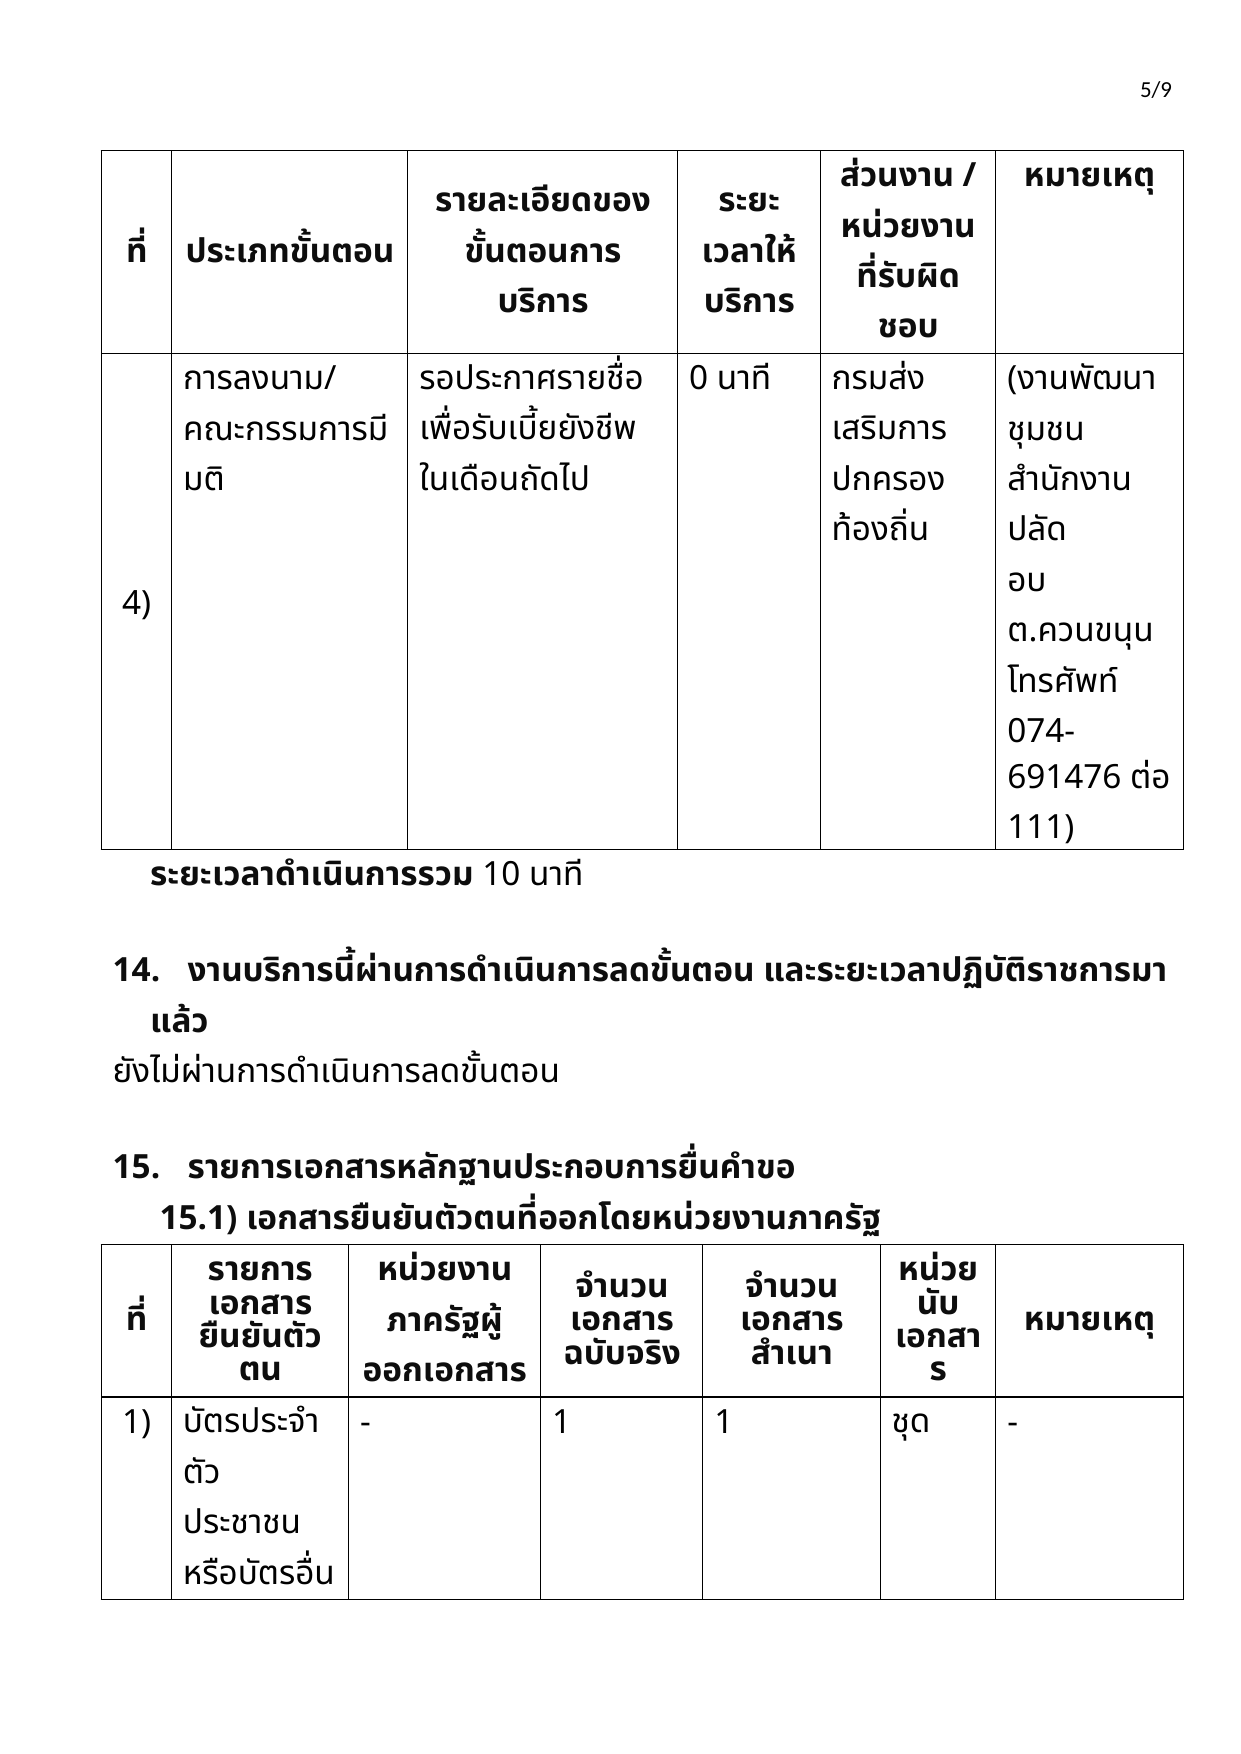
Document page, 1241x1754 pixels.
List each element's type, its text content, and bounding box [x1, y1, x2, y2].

table_cell 1) [102, 1398, 171, 1599]
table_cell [172, 1398, 348, 1599]
table_cell - [349, 1398, 540, 1599]
table_header รายการเอกสารยืนยันตัวตน [172, 1245, 348, 1396]
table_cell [996, 354, 1183, 849]
text 15.1) เอกสารยืนยันตัวตนที่ออกโดยหน่วยงานภาครัฐ [159, 1193, 1172, 1244]
table_cell 4) [102, 354, 171, 849]
table_header หน่วยนับเอกสาร [881, 1245, 995, 1396]
table_cell กรมส่งเสริมการปกครองท้องถิ่น [821, 354, 995, 849]
table_header หมายเหตุ [996, 151, 1183, 353]
table_header ที่ [102, 151, 171, 353]
table_cell รอประกาศรายชื่อเพื่อรับเบี้ยยังชีพในเดือนถัดไป [408, 354, 677, 849]
text ระยะเวลาดำเนินการรวม 10 นาที [150, 850, 1172, 900]
list งานบริการนี้ผ่านการดำเนินการลดขั้นตอน และระยะเวลาปฏิบัติราชการมาแล้ว [112, 946, 1172, 1047]
table_header ประเภทขั้นตอน [172, 151, 407, 353]
table_cell 0 นาที [678, 354, 820, 849]
table_header หน่วยงานภาครัฐผู้ออกเอกสาร [349, 1245, 540, 1396]
table_header รายละเอียดของขั้นตอนการบริการ [408, 151, 677, 353]
table_cell 1 [703, 1398, 880, 1599]
table_header ระยะเวลาให้บริการ [678, 151, 820, 353]
table_header จำนวนเอกสาร ฉบับจริง [541, 1245, 702, 1396]
table_cell ชุด [881, 1398, 995, 1599]
table_header ที่ [102, 1245, 171, 1396]
table_header หมายเหตุ [996, 1245, 1183, 1396]
table_header ส่วนงาน / หน่วยงานที่รับผิดชอบ [821, 151, 995, 353]
table_header จำนวนเอกสาร สำเนา [703, 1245, 880, 1396]
table_cell - [996, 1398, 1183, 1599]
text ยังไม่ผ่านการดำเนินการลดขั้นตอน [112, 1047, 1172, 1097]
table_cell การลงนาม/คณะกรรมการมีมติ [172, 354, 407, 849]
list รายการเอกสารหลักฐานประกอบการยื่นคำขอ [112, 1143, 1172, 1193]
table_cell 1 [541, 1398, 702, 1599]
